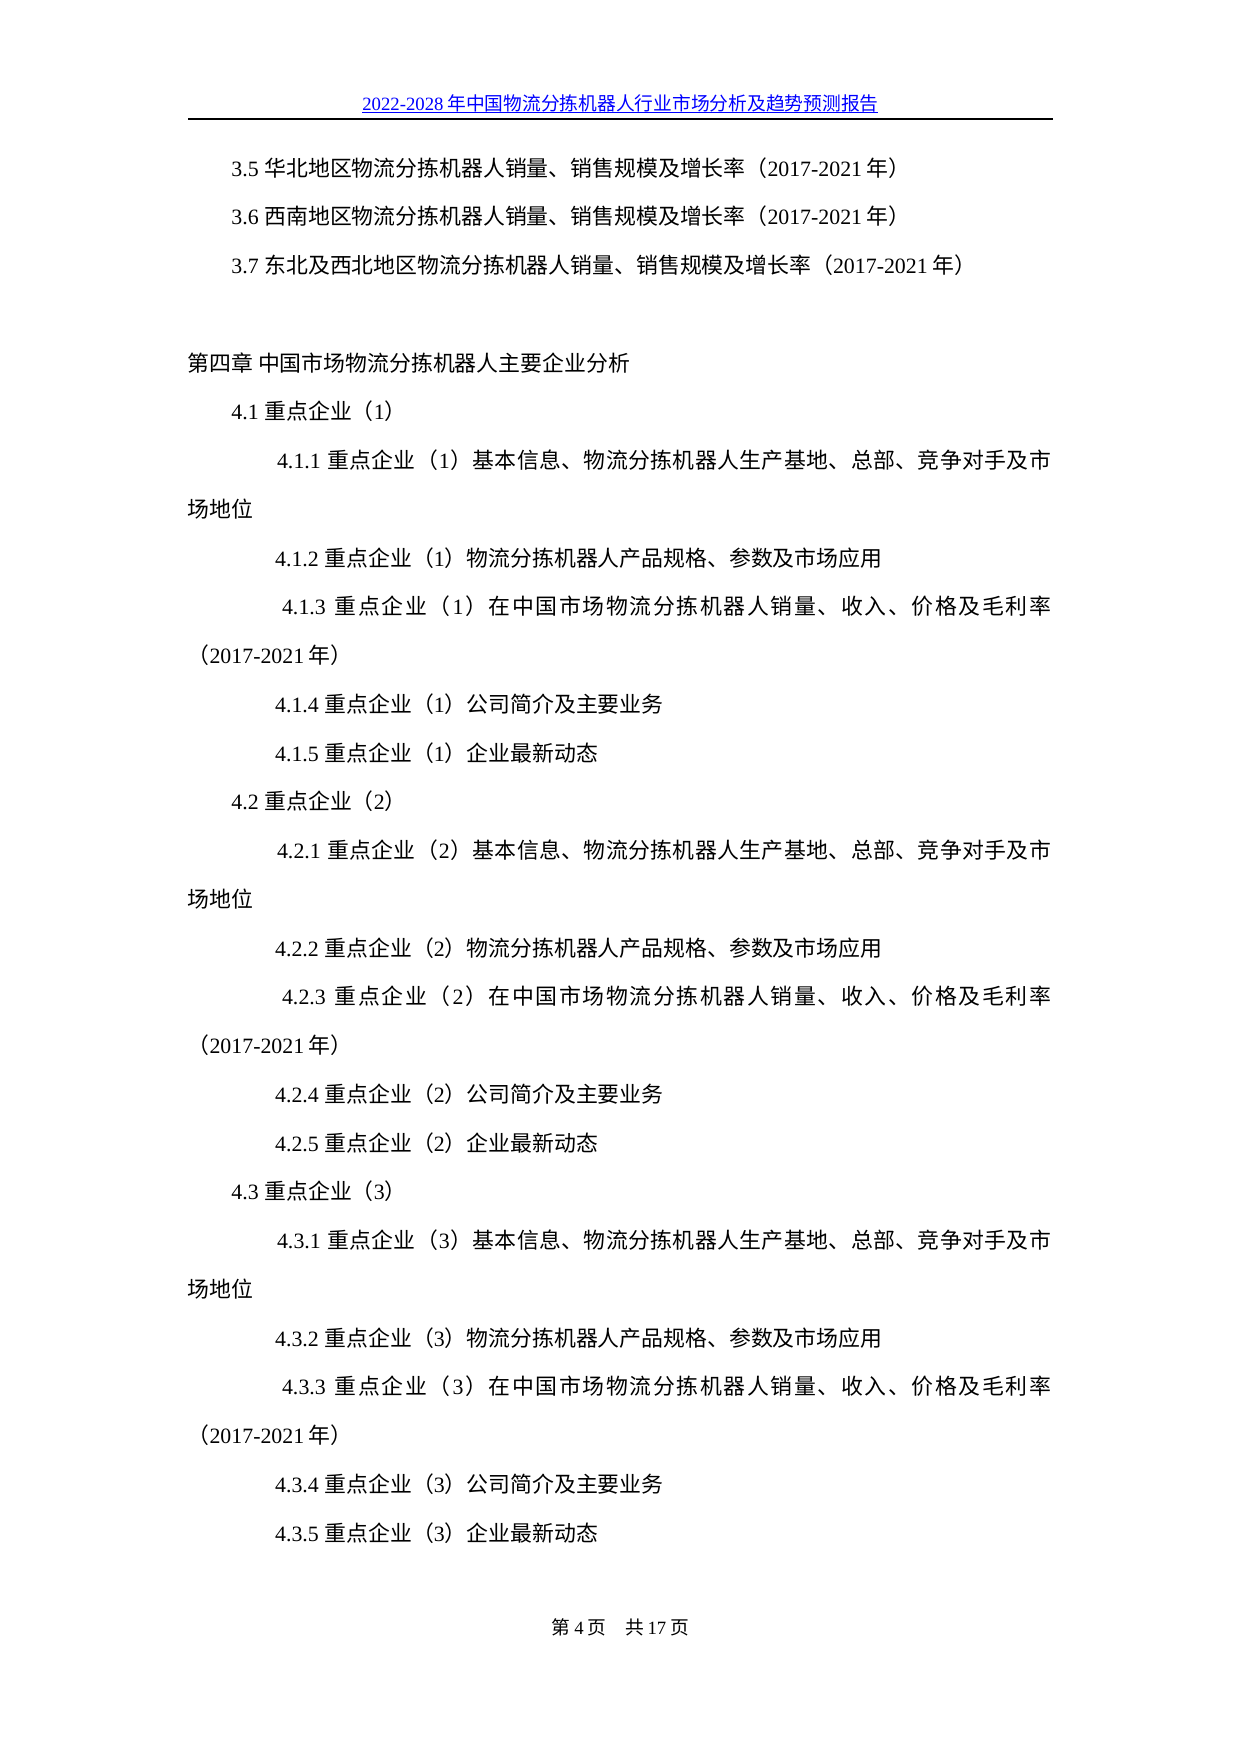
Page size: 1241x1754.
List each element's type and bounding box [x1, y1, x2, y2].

text [187, 150, 1053, 1548]
